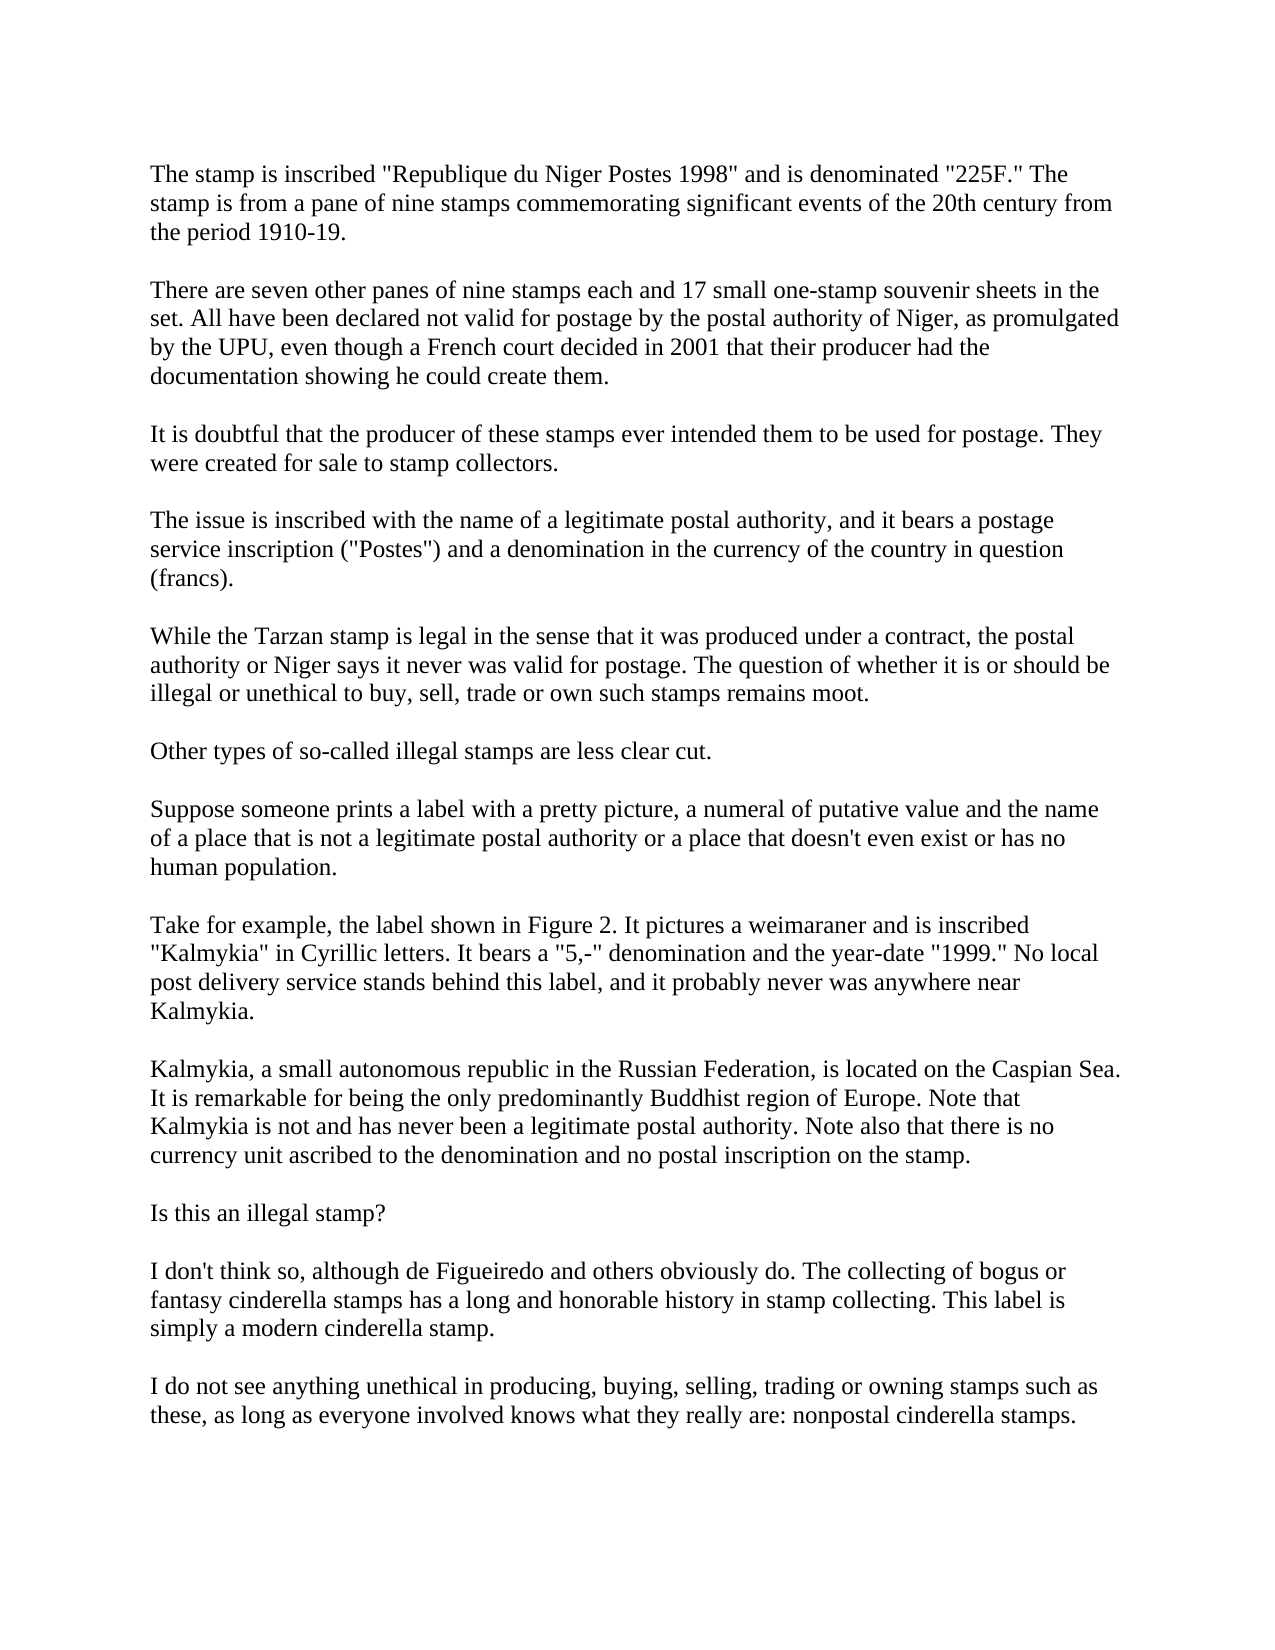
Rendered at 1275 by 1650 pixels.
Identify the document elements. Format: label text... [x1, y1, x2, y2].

text The stamp is inscribed "Republique du Niger Postes 1998" and is denominated "225F." The stamp is from a pane of nine stamps commemorating significant events of the 20th century from the period 1910-19. [150, 159, 1125, 246]
text Other types of so-called illegal stamps are less clear cut. [150, 736, 1125, 765]
text There are seven other panes of nine stamps each and 17 small one-stamp souvenir sheets in the set. All have been declared not valid for postage by the postal authority of Niger, as promulgated by the UPU, even though a French court decided in 2001 that their producer had the documentation showing he could create them. [150, 275, 1125, 390]
text I don't think so, although de Figueiredo and others obviously do. The collecting of bogus or fantasy cinderella stamps has a long and honorable history in stamp collecting. This label is simply a modern cinderella stamp. [150, 1256, 1125, 1342]
text Is this an illegal stamp? [150, 1198, 1125, 1227]
text While the Tarzan stamp is legal in the sense that it was produced under a contract, the postal authority or Niger says it never was valid for postage. The question of whether it is or should be illegal or unethical to buy, sell, trade or own such stamps remains moot. [150, 621, 1125, 707]
text I do not see anything unethical in producing, buying, selling, trading or owning stamps such as these, as long as everyone involved knows what they really are: nonpostal cinderella stamps. [150, 1371, 1125, 1429]
text The issue is inscribed with the name of a legitimate postal authority, and it bears a postage service inscription ("Postes") and a denomination in the currency of the country in question (francs). [150, 506, 1125, 592]
text Kalmykia, a small autonomous republic in the Russian Federation, is located on the Caspian Sea. It is remarkable for being the only predominantly Buddhist region of Europe. Note that Kalmykia is not and has never been a legitimate postal authority. Note also that there is no currency unit ascribed to the denomination and no postal inscription on the stamp. [150, 1054, 1125, 1169]
text It is doubtful that the producer of these stamps ever intended them to be used for postage. They were created for sale to stamp collectors. [150, 419, 1125, 476]
text Take for example, the label shown in Figure 2. It pictures a weimaraner and is inscribed "Kalmykia" in Cyrillic letters. It bears a "5,-" denomination and the year-date "1999." No local post delivery service stands behind this label, and it probably never was anywhere near Kalmykia. [150, 910, 1125, 1025]
text Suppose someone prints a label with a pretty picture, a numeral of putative value and the name of a place that is not a legitimate postal authority or a place that doesn't even exist or has no human population. [150, 794, 1125, 881]
